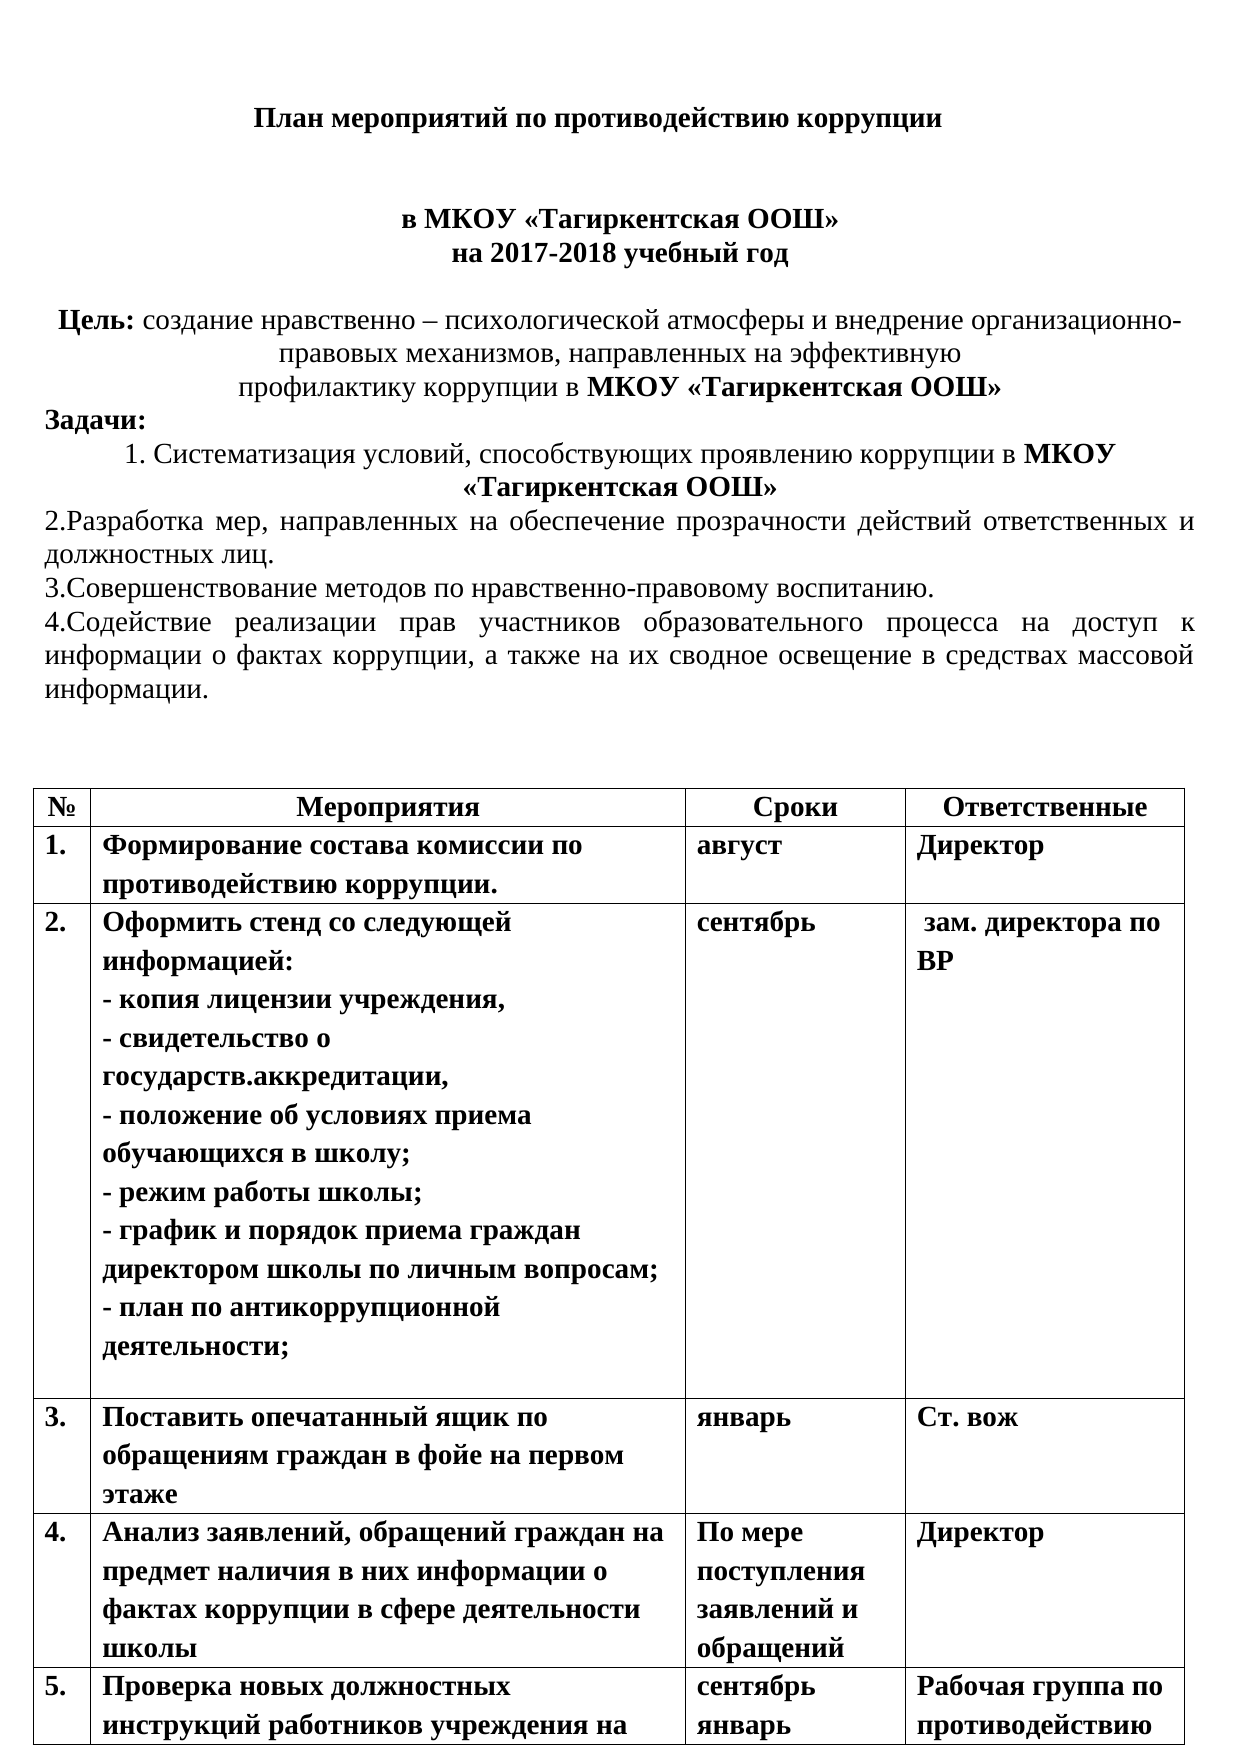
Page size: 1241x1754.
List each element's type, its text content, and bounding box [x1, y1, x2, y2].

table_cell Ст. вож [906, 1399, 1184, 1513]
table_header Ответственные [906, 789, 1184, 826]
text Цель: создание нравственно – психологической атмосферы и внедрение организационно-правовых механизмов, направленных на эффективную [44, 302, 1196, 369]
table_cell Анализ заявлений, обращений граждан на предмет наличия в них информации о фактах коррупции в сфере деятельности школы [91, 1514, 685, 1667]
table_header Сроки [686, 789, 905, 826]
table_cell Оформить стенд со следующей информацией: - копия лицензии учреждения, - свидетельство о государств.аккредитации, - положение об условиях приема обучающихся в школу; - режим работы школы; - график и порядок приема граждан директором школы по личным вопросам; - план по антикоррупционной деятельности; [91, 904, 685, 1398]
table_cell Поставить опечатанный ящик по обращениям граждан в фойе на первом этаже [91, 1399, 685, 1513]
table_header Мероприятия [91, 789, 685, 826]
table_cell По мере поступления заявлений и обращений [686, 1514, 905, 1667]
text 2.Разработка мер, направленных на обеспечение прозрачности действий ответственных и должностных лиц. [44, 503, 1196, 570]
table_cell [906, 1668, 1184, 1744]
table_cell Формирование состава комиссии по противодействию коррупции. [91, 827, 685, 903]
table_cell зам. директора по ВР [906, 904, 1184, 1398]
text на 2017-2018 учебный год [44, 235, 1196, 268]
text План мероприятий по противодействию коррупции [74, 101, 1122, 134]
table_cell 2. [34, 904, 90, 1398]
table_cell 1. [34, 827, 90, 903]
text 4.Содействие реализации прав участников образовательного процесса на доступ к информации о фактах коррупции, а также на их сводное освещение в средствах массовой информации. [44, 604, 1196, 704]
table_cell Директор [906, 827, 1184, 903]
table_cell январь [686, 1399, 905, 1513]
table_cell 3. [34, 1399, 90, 1513]
text Задачи: [44, 402, 1196, 436]
table_cell 5. [34, 1668, 90, 1744]
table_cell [91, 1668, 685, 1744]
table_cell Директор [906, 1514, 1184, 1667]
table_header № [34, 789, 90, 826]
text 1. Систематизация условий, способствующих проявлению коррупции в МКОУ «Тагиркентская ООШ» [44, 436, 1196, 503]
table_cell сентябрь январь [686, 1668, 905, 1744]
text в МКОУ «Тагиркентская ООШ» [44, 201, 1196, 235]
table_cell август [686, 827, 905, 903]
text профилактику коррупции в МКОУ «Тагиркентская ООШ» [44, 369, 1196, 402]
text 3.Совершенствование методов по нравственно-правовому воспитанию. [44, 570, 1196, 604]
table_cell 4. [34, 1514, 90, 1667]
table_cell сентябрь [686, 904, 905, 1398]
